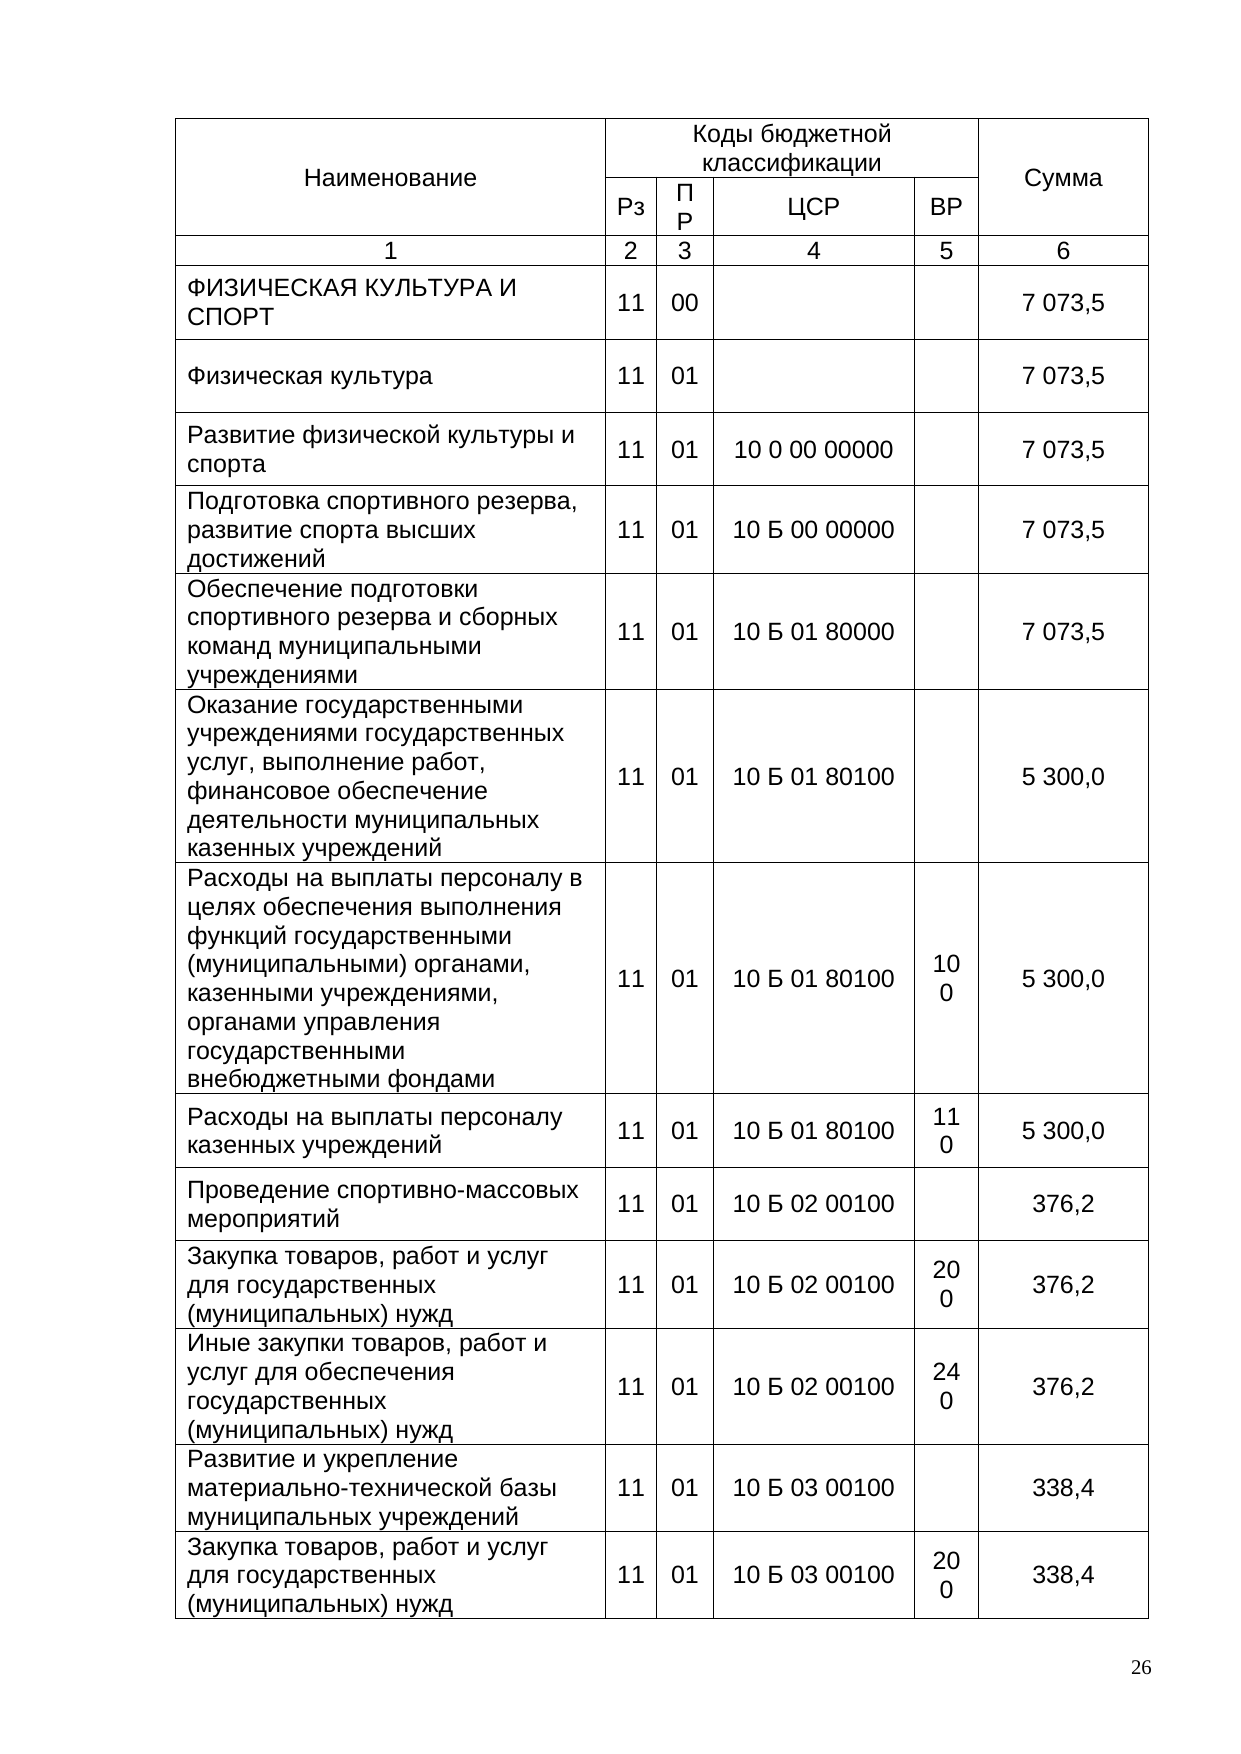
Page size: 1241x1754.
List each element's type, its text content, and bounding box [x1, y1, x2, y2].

table_cell ЦСР [714, 178, 914, 235]
table_cell 376,2 [979, 1329, 1148, 1443]
table_cell 10 0 00 00000 [714, 413, 914, 485]
table_cell 10 Б 02 00100 [714, 1329, 914, 1443]
table_cell 200 [915, 1532, 978, 1618]
table_cell 01 [657, 340, 713, 412]
table_cell Развитие и укрепление материально-технической базы муниципальных учреждений [176, 1445, 605, 1531]
table_cell 10 Б 02 00100 [714, 1168, 914, 1240]
table_cell 01 [657, 486, 713, 573]
table_cell 376,2 [979, 1168, 1148, 1240]
table_cell [714, 266, 914, 338]
table_cell ФИЗИЧЕСКАЯ КУЛЬТУРА И СПОРТ [176, 266, 605, 338]
table_cell 5 300,0 [979, 690, 1148, 862]
table_cell 10 Б 01 80100 [714, 863, 914, 1093]
table_cell 240 [915, 1329, 978, 1443]
table_cell Закупка товаров, работ и услуг для государственных (муниципальных) нужд [176, 1241, 605, 1327]
table_cell 01 [657, 1241, 713, 1327]
table_cell 11 [606, 863, 656, 1093]
table_cell 7 073,5 [979, 486, 1148, 573]
table_cell 7 073,5 [979, 266, 1148, 338]
table_cell 11 [606, 1329, 656, 1443]
table_cell 10 Б 03 00100 [714, 1532, 914, 1618]
table_cell 7 073,5 [979, 574, 1148, 689]
table_cell 10 Б 02 00100 [714, 1241, 914, 1327]
table_cell Обеспечение подготовки спортивного резерва и сборных команд муниципальными учреждениями [176, 574, 605, 689]
table_cell 01 [657, 1329, 713, 1443]
table_cell 10 Б 03 00100 [714, 1445, 914, 1531]
table_cell 01 [657, 1445, 713, 1531]
table_cell [915, 340, 978, 412]
table_cell Оказание государственными учреждениями государственных услуг, выполнение работ, финансовое обеспечение деятельности муниципальных казенных учреждений [176, 690, 605, 862]
table_cell Расходы на выплаты персоналу в целях обеспечения выполнения функций государственными (муниципальными) органами, казенными учреждениями, органами управления государственными внебюджетными фондами [176, 863, 605, 1093]
table_cell 01 [657, 574, 713, 689]
table_cell 11 [606, 1532, 656, 1618]
table_cell [915, 1445, 978, 1531]
table_cell [915, 486, 978, 573]
table_cell 4 [714, 236, 914, 265]
table_cell 11 [606, 1445, 656, 1531]
table_cell [915, 574, 978, 689]
table_cell Физическая культура [176, 340, 605, 412]
table_cell 110 [915, 1094, 978, 1167]
table_cell 2 [606, 236, 656, 265]
table_cell 5 300,0 [979, 863, 1148, 1093]
table_cell 00 [657, 266, 713, 338]
table_cell 338,4 [979, 1532, 1148, 1618]
table_header Наименование [176, 119, 605, 235]
table_cell 10 Б 01 80100 [714, 1094, 914, 1167]
table_cell Проведение спортивно-массовых мероприятий [176, 1168, 605, 1240]
table_cell 7 073,5 [979, 413, 1148, 485]
table_cell 01 [657, 1168, 713, 1240]
table_cell 11 [606, 340, 656, 412]
table_header Сумма [979, 119, 1148, 235]
table_cell 7 073,5 [979, 340, 1148, 412]
table_cell 01 [657, 1094, 713, 1167]
table_cell 10 Б 01 80100 [714, 690, 914, 862]
table_cell Закупка товаров, работ и услуг для государственных (муниципальных) нужд [176, 1532, 605, 1618]
table_cell 6 [979, 236, 1148, 265]
table_cell 11 [606, 413, 656, 485]
table_cell Развитие физической культуры и спорта [176, 413, 605, 485]
table_cell ВР [915, 178, 978, 235]
table_cell ПР [657, 178, 713, 235]
table_cell 5 [915, 236, 978, 265]
table_cell Расходы на выплаты персоналу казенных учреждений [176, 1094, 605, 1167]
table_cell 11 [606, 1241, 656, 1327]
table_cell [714, 340, 914, 412]
table_cell 11 [606, 690, 656, 862]
table_cell 11 [606, 1094, 656, 1167]
table_cell [915, 690, 978, 862]
table_cell 11 [606, 1168, 656, 1240]
table_cell 01 [657, 413, 713, 485]
table_cell 11 [606, 574, 656, 689]
table_cell 100 [915, 863, 978, 1093]
table_cell [915, 1168, 978, 1240]
table_cell 10 Б 01 80000 [714, 574, 914, 689]
table_cell 11 [606, 266, 656, 338]
table_cell 338,4 [979, 1445, 1148, 1531]
table_cell 10 Б 00 00000 [714, 486, 914, 573]
table_cell 5 300,0 [979, 1094, 1148, 1167]
table_cell [915, 413, 978, 485]
table_cell 01 [657, 690, 713, 862]
table_cell 01 [657, 863, 713, 1093]
table_cell 11 [606, 486, 656, 573]
table_cell 01 [657, 1532, 713, 1618]
table_cell 1 [176, 236, 605, 265]
table_cell Иные закупки товаров, работ и услуг для обеспечения государственных (муниципальных) нужд [176, 1329, 605, 1443]
table_cell Подготовка спортивного резерва, развитие спорта высших достижений [176, 486, 605, 573]
table_cell 376,2 [979, 1241, 1148, 1327]
table_cell 200 [915, 1241, 978, 1327]
table_cell 3 [657, 236, 713, 265]
table_cell [915, 266, 978, 338]
table_cell Рз [606, 178, 656, 235]
table_header Коды бюджетной классификации [606, 119, 978, 177]
